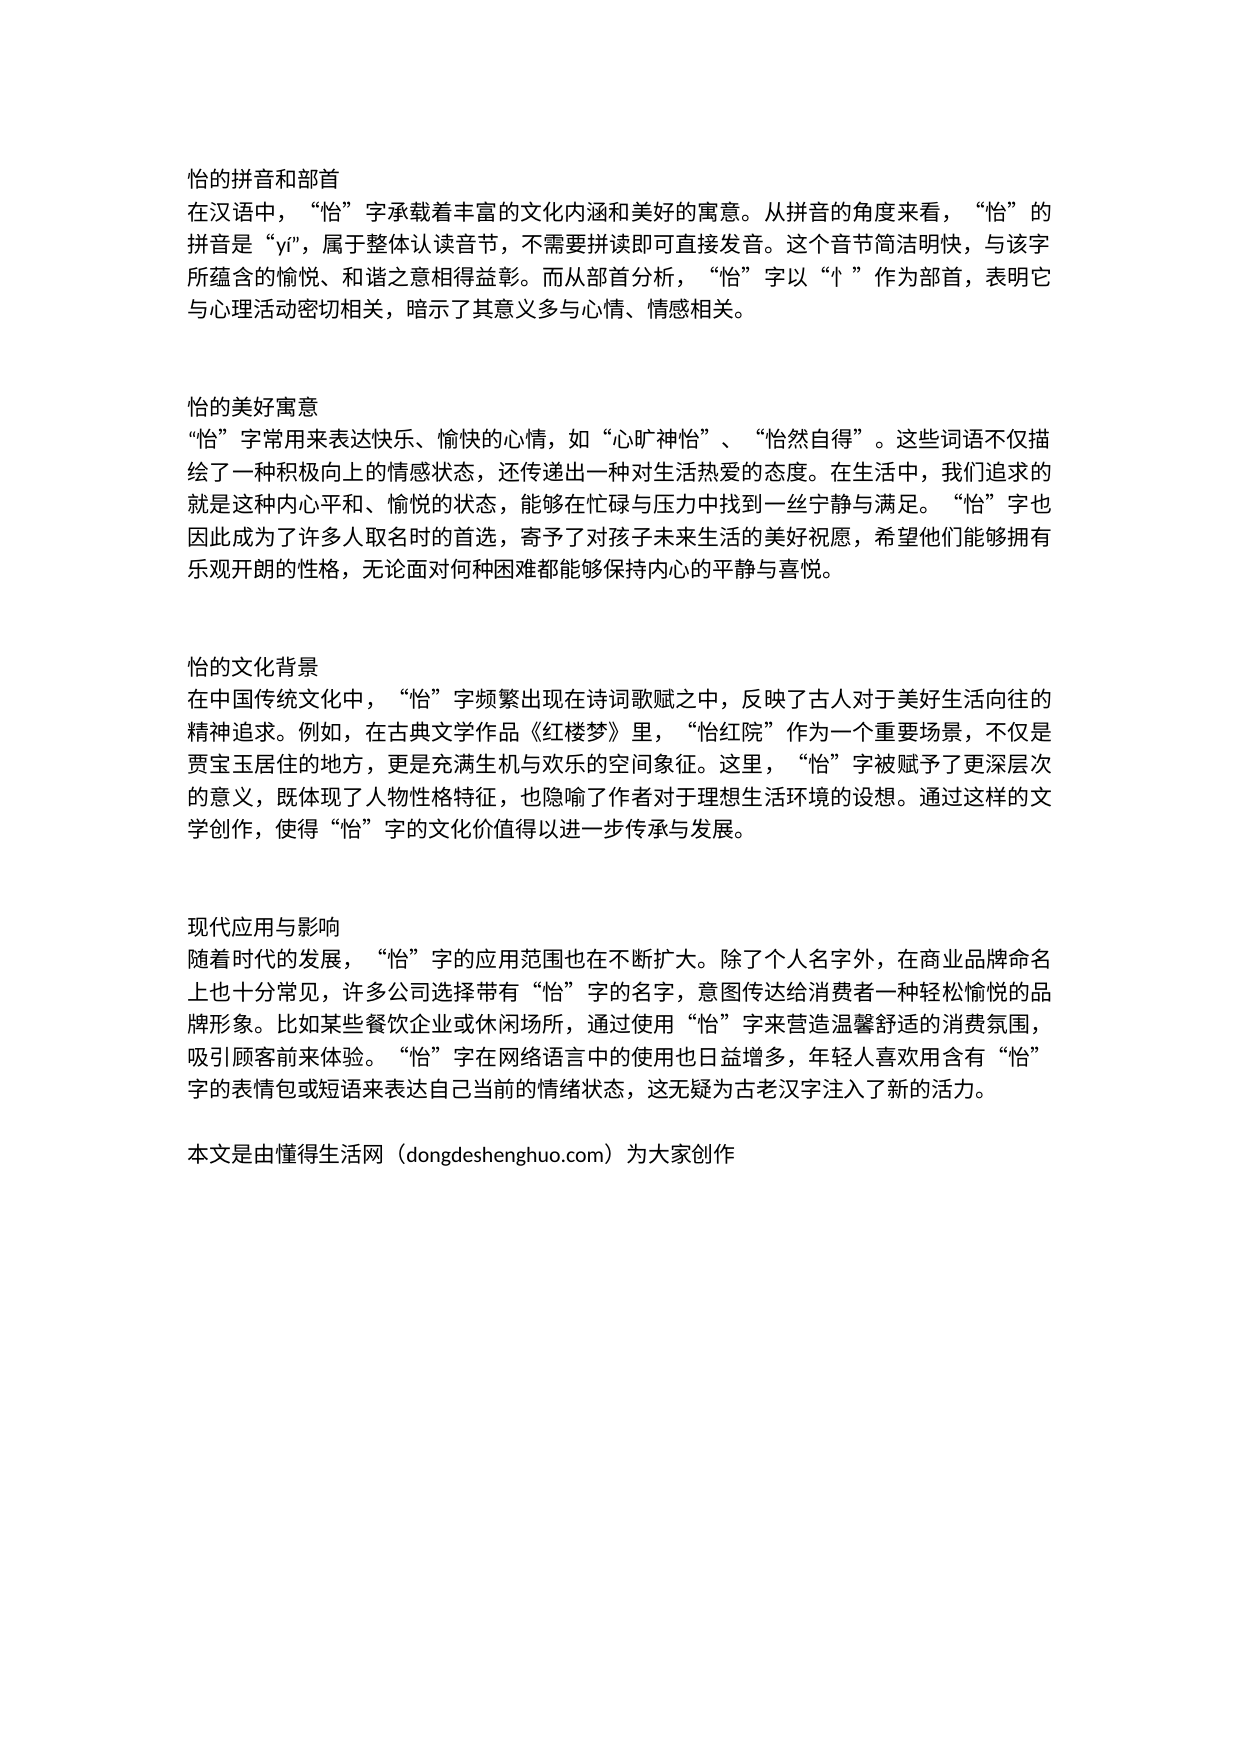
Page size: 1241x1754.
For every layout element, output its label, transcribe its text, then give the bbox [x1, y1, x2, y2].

text 随着时代的发展，“怡”字的应用范围也在不断扩大。除了个人名字外，在商业品牌命名上也十分常见，许多公司选择带有“怡”字的名字，意图传达给消费者一种轻松愉悦的品牌形象。比如某些餐饮企业或休闲场所，通过使用“怡”字来营造温馨舒适的消费氛围，吸引顾客前来体验。“怡”字在网络语言中的使用也日益增多，年轻人喜欢用含有“怡”字的表情包或短语来表达自己当前的情绪状态，这无疑为古老汉字注入了新的活力。 [187, 942, 1053, 1104]
text 怡的文化背景 [187, 649, 1053, 682]
text 在汉语中，“怡”字承载着丰富的文化内涵和美好的寓意。从拼音的角度来看，“怡”的拼音是“yí”，属于整体认读音节，不需要拼读即可直接发音。这个音节简洁明快，与该字所蕴含的愉悦、和谐之意相得益彰。而从部首分析，“怡”字以“忄”作为部首，表明它与心理活动密切相关，暗示了其意义多与心情、情感相关。 [187, 194, 1053, 324]
text “怡”字常用来表达快乐、愉快的心情，如“心旷神怡”、“怡然自得”。这些词语不仅描绘了一种积极向上的情感状态，还传递出一种对生活热爱的态度。在生活中，我们追求的就是这种内心平和、愉悦的状态，能够在忙碌与压力中找到一丝宁静与满足。“怡”字也因此成为了许多人取名时的首选，寄予了对孩子未来生活的美好祝愿，希望他们能够拥有乐观开朗的性格，无论面对何种困难都能够保持内心的平静与喜悦。 [187, 422, 1053, 584]
text 现代应用与影响 [187, 909, 1053, 942]
text 怡的拼音和部首 [187, 162, 1053, 194]
text 怡的美好寓意 [187, 389, 1053, 422]
text 在中国传统文化中，“怡”字频繁出现在诗词歌赋之中，反映了古人对于美好生活向往的精神追求。例如，在古典文学作品《红楼梦》里，“怡红院”作为一个重要场景，不仅是贾宝玉居住的地方，更是充满生机与欢乐的空间象征。这里，“怡”字被赋予了更深层次的意义，既体现了人物性格特征，也隐喻了作者对于理想生活环境的设想。通过这样的文学创作，使得“怡”字的文化价值得以进一步传承与发展。 [187, 682, 1053, 844]
text 本文是由懂得生活网（dongdeshenghuo.com）为大家创作 [187, 1137, 1053, 1169]
